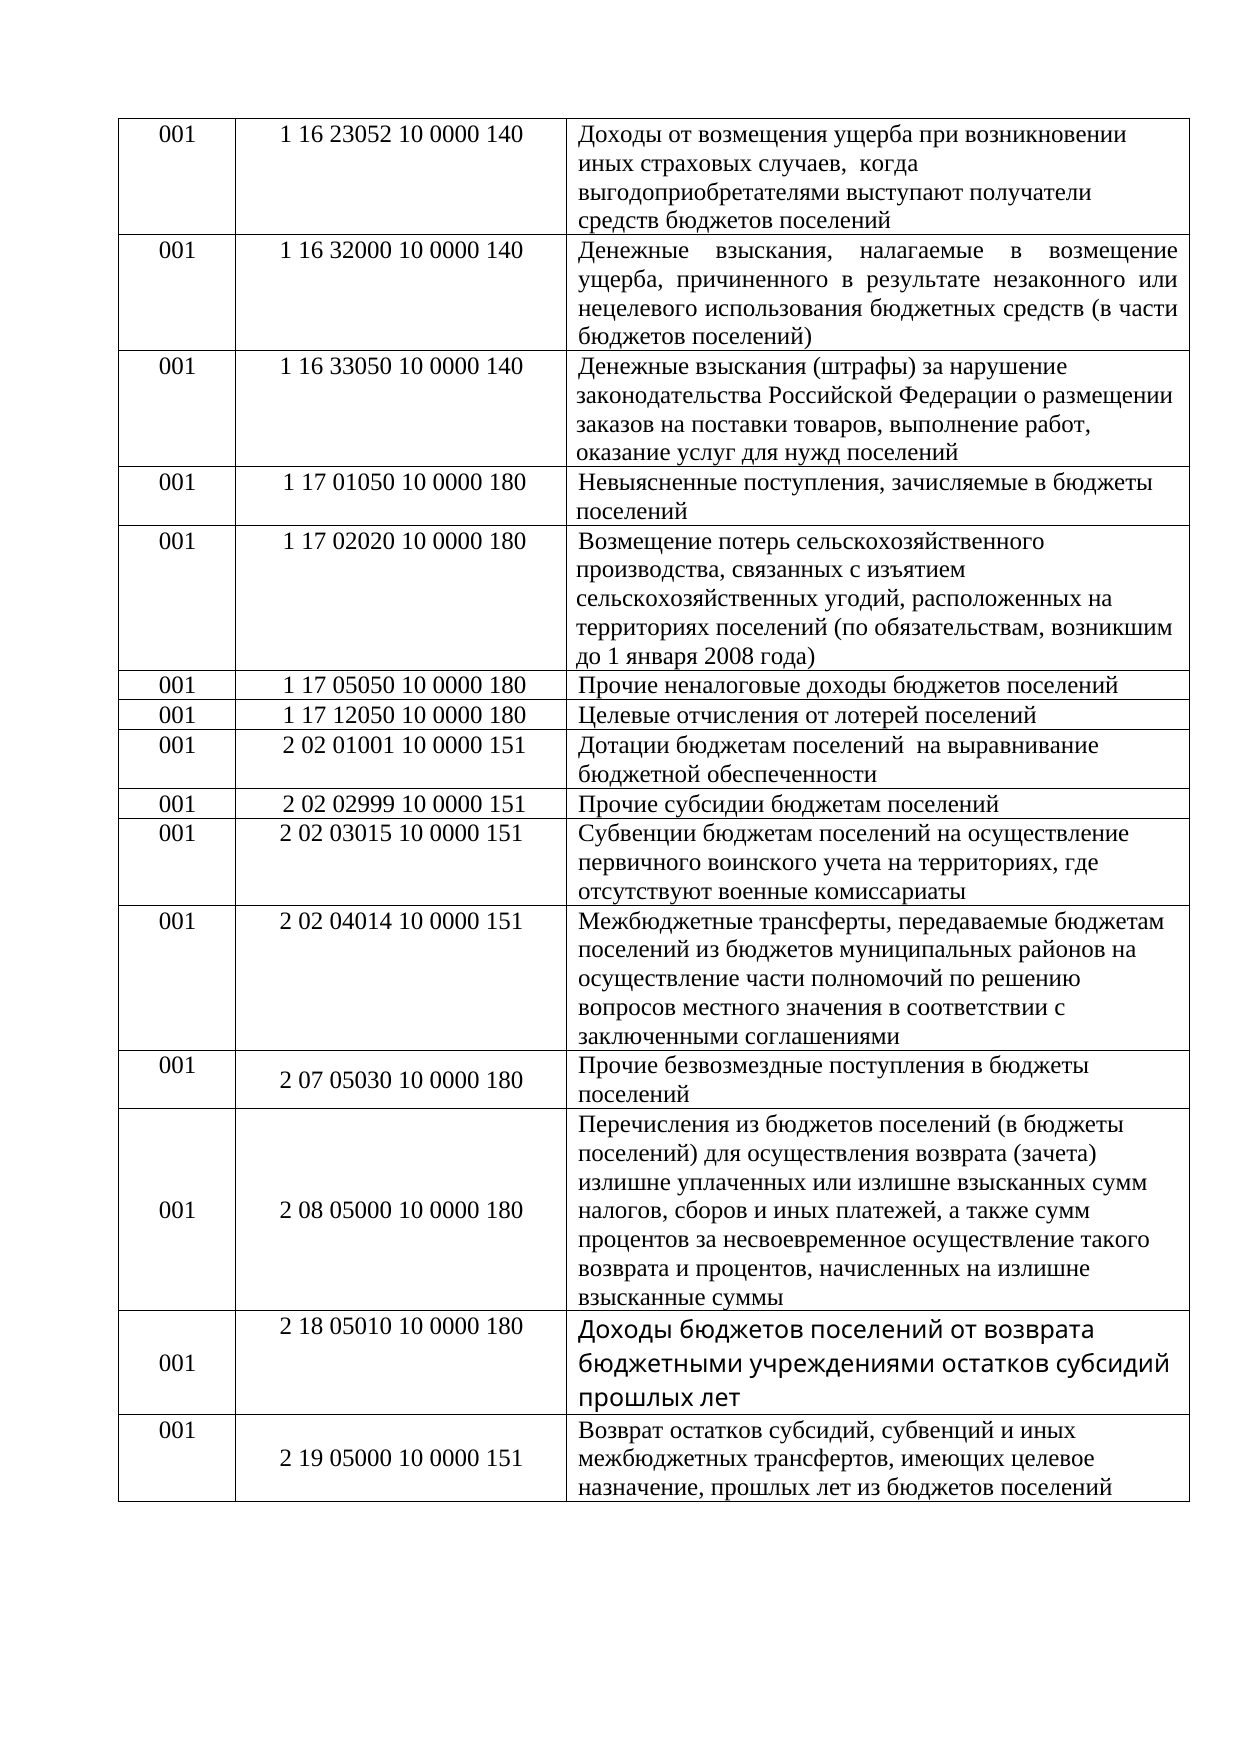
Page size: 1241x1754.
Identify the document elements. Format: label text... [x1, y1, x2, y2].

table_cell 001 [119, 526, 235, 669]
table_cell 001 [119, 1415, 235, 1501]
table_cell 001 [119, 789, 235, 817]
table_cell 001 [119, 1051, 235, 1108]
table_cell Прочие безвозмездные поступления в бюджеты поселений [567, 1051, 1189, 1108]
table_cell Прочие неналоговые доходы бюджетов поселений [567, 671, 1189, 699]
table_cell 001 [119, 906, 235, 1049]
table_cell 001 [119, 671, 235, 699]
table_cell Невыясненные поступления, зачисляемые в бюджеты поселений [567, 467, 1189, 525]
table_cell 001 [119, 467, 235, 525]
table_cell 2 18 05010 10 0000 180 [236, 1311, 566, 1414]
table_cell 1 17 12050 10 0000 180 [236, 700, 566, 729]
table_cell Целевые отчисления от лотерей поселений [567, 700, 1189, 729]
table_cell 001 [119, 819, 235, 905]
table_cell Субвенции бюджетам поселений на осуществление первичного воинского учета на территориях, где отсутствуют военные комиссариаты [567, 819, 1189, 905]
table_cell 1 16 33050 10 0000 140 [236, 351, 566, 466]
table_cell Прочие субсидии бюджетам поселений [567, 789, 1189, 817]
table_cell 2 07 05030 10 0000 180 [236, 1051, 566, 1108]
table_cell 1 16 32000 10 0000 140 [236, 235, 566, 350]
table_cell 2 02 01001 10 0000 151 [236, 730, 566, 788]
table_cell 2 19 05000 10 0000 151 [236, 1415, 566, 1501]
table_cell Денежные взыскания (штрафы) за нарушение законодательства Российской Федерации о размещении заказов на поставки товаров, выполнение работ, оказание услуг для нужд поселений [567, 351, 1189, 466]
table_cell 2 08 05000 10 0000 180 [236, 1109, 566, 1310]
table_cell 001 [119, 1311, 235, 1414]
table_cell 2 02 03015 10 0000 151 [236, 819, 566, 905]
table_cell 001 [119, 119, 235, 234]
table_cell Доходы от возмещения ущерба при возникновении иных страховых случаев, когда выгодоприобретателями выступают получатели средств бюджетов поселений [567, 119, 1189, 234]
table_cell 2 02 02999 10 0000 151 [236, 789, 566, 817]
table_cell 2 02 04014 10 0000 151 [236, 906, 566, 1049]
table_cell Доходы бюджетов поселений от возврата бюджетными учреждениями остатков субсидий прошлых лет [567, 1311, 1189, 1414]
table_cell 1 16 23052 10 0000 140 [236, 119, 566, 234]
table_cell 1 17 01050 10 0000 180 [236, 467, 566, 525]
table_cell 001 [119, 730, 235, 788]
table_cell 001 [119, 235, 235, 350]
table_cell Дотации бюджетам поселений на выравнивание бюджетной обеспеченности [567, 730, 1189, 788]
table_cell Возврат остатков субсидий, субвенций и иных межбюджетных трансфертов, имеющих целевое назначение, прошлых лет из бюджетов поселений [567, 1415, 1189, 1501]
table_cell Возмещение потерь сельскохозяйственного производства, связанных с изъятием сельскохозяйственных угодий, расположенных на территориях поселений (по обязательствам, возникшим до 1 января 2008 года) [567, 526, 1189, 669]
table_cell 1 17 02020 10 0000 180 [236, 526, 566, 669]
table_cell 001 [119, 700, 235, 729]
table_cell Перечисления из бюджетов поселений (в бюджеты поселений) для осуществления возврата (зачета) излишне уплаченных или излишне взысканных сумм налогов, сборов и иных платежей, а также сумм процентов за несвоевременное осуществление такого возврата и процентов, начисленных на излишне взысканные суммы [567, 1109, 1189, 1310]
table_cell 001 [119, 1109, 235, 1310]
table_cell 001 [119, 351, 235, 466]
table_cell 1 17 05050 10 0000 180 [236, 671, 566, 699]
table_cell Межбюджетные трансферты, передаваемые бюджетам поселений из бюджетов муниципальных районов на осуществление части полномочий по решению вопросов местного значения в соответствии с заключенными соглашениями [567, 906, 1189, 1049]
table_cell Денежные взыскания, налагаемые в возмещение ущерба, причиненного в результате незаконного или нецелевого использования бюджетных средств (в части бюджетов поселений) [567, 235, 1189, 350]
